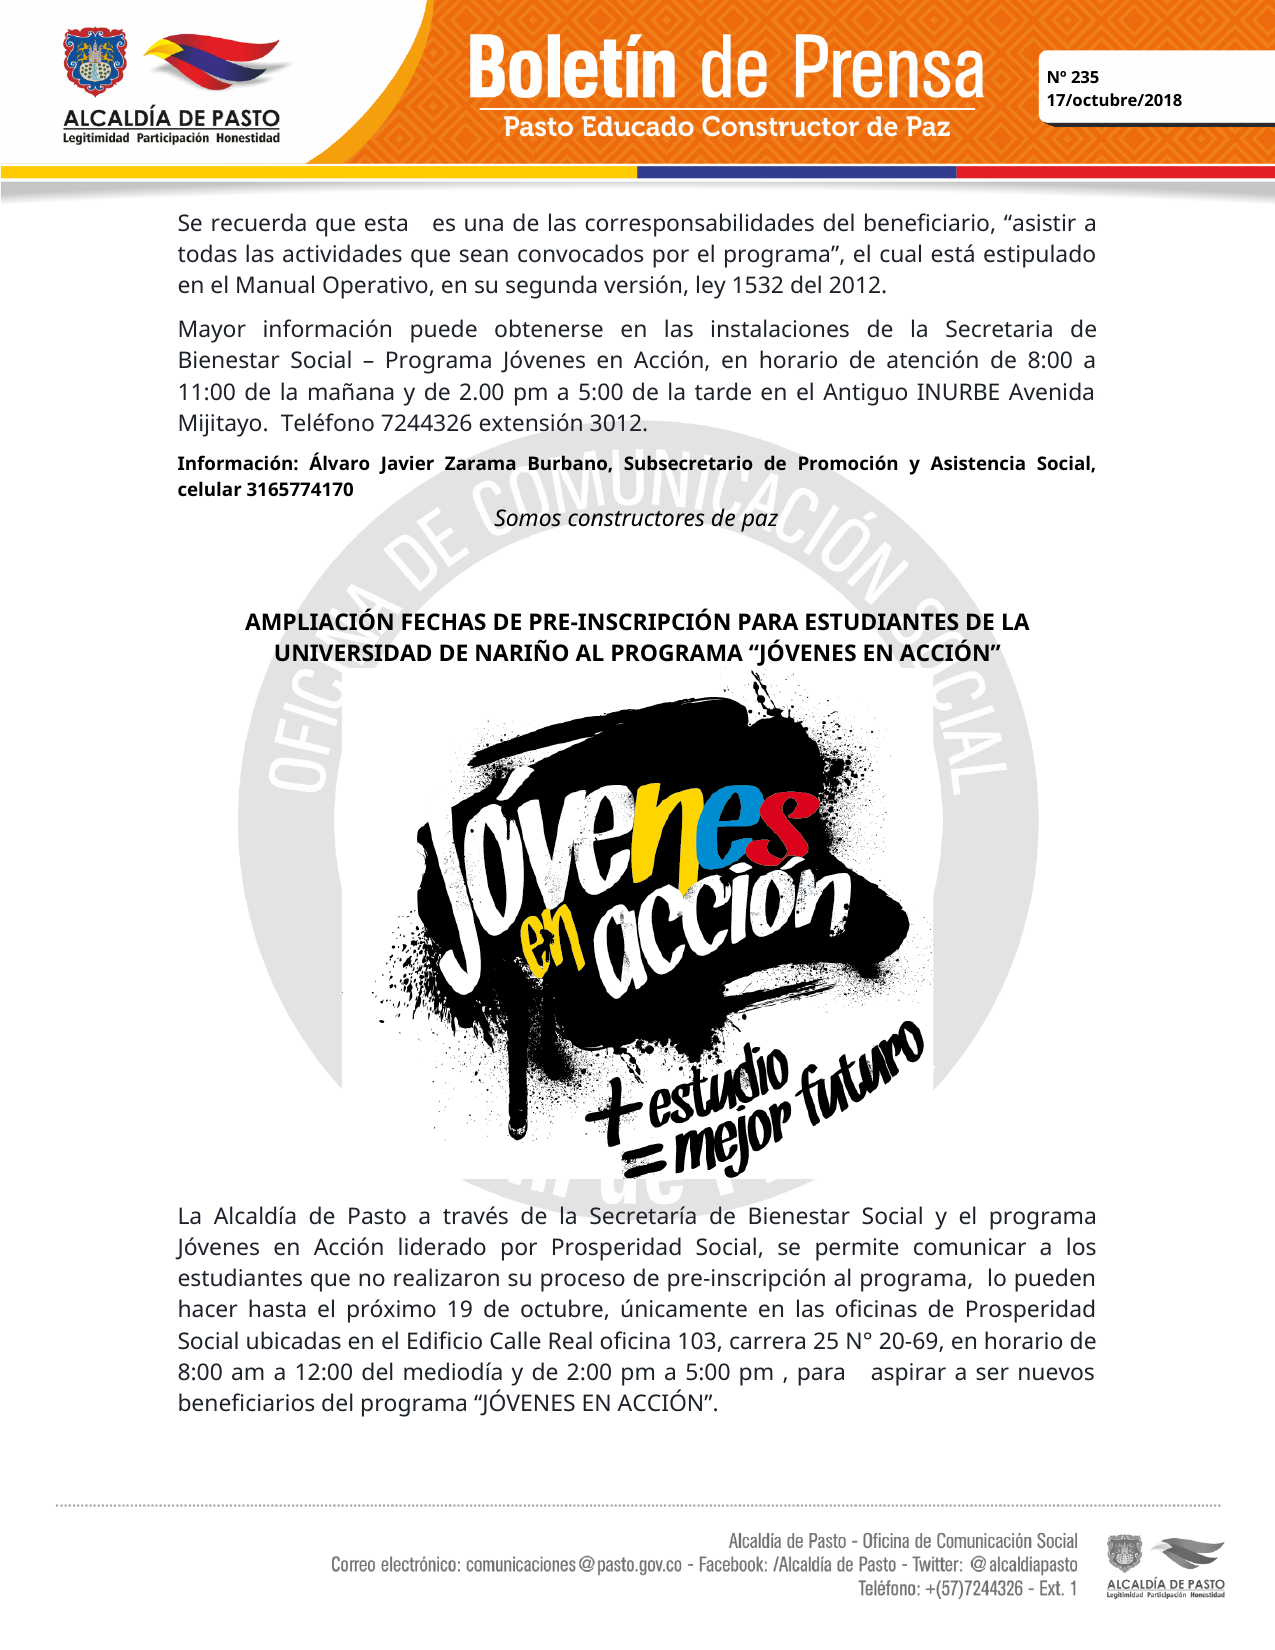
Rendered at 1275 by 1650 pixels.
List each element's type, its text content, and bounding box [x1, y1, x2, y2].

text AMPLIACIÓN FECHAS DE PRE-INSCRIPCIÓN PARA ESTUDIANTES DE LA UNIVERSIDAD DE NARIÑO AL PROGRAMA “JÓVENES EN ACCIÓN” [177, 606, 1098, 1179]
text La Alcaldía de Pasto a través de la Secretaría de Bienestar Social y el programa Jóvenes en Acción liderado por Prosperidad Social, se permite comunicar a los estudiantes que no realizaron su proceso de pre-inscripción al programa, lo pueden hacer hasta el próximo 19 de octubre, únicamente en las oficinas de Prosperidad Social ubicadas en el Edificio Calle Real oficina 103, carrera 25 N° 20-69, en horario de 8:00 am a 12:00 del mediodía y de 2:00 pm a 5:00 pm , para aspirar a ser nuevos beneficiarios del programa “JÓVENES EN ACCIÓN”. [177, 1199, 1098, 1418]
picture [0, 0, 1275, 1645]
text Se recuerda que esta es una de las corresponsabilidades del beneficiario, “asistir a todas las actividades que sean convocados por el programa”, el cual está estipulado en el Manual Operativo, en su segunda versión, ley 1532 del 2012. [177, 207, 1098, 301]
text Somos constructores de paz [177, 502, 1098, 533]
text Información: Álvaro Javier Zarama Burbano, Subsecretario de Promoción y Asistencia Social, celular 3165774170 [177, 451, 1098, 502]
text Mayor información puede obtenerse en las instalaciones de la Secretaria de Bienestar Social – Programa Jóvenes en Acción, en horario de atención de 8:00 a 11:00 de la mañana y de 2.00 pm a 5:00 de la tarde en el Antiguo INURBE Avenida Mijitayo. Teléfono 7244326 extensión 3012. [177, 313, 1098, 438]
